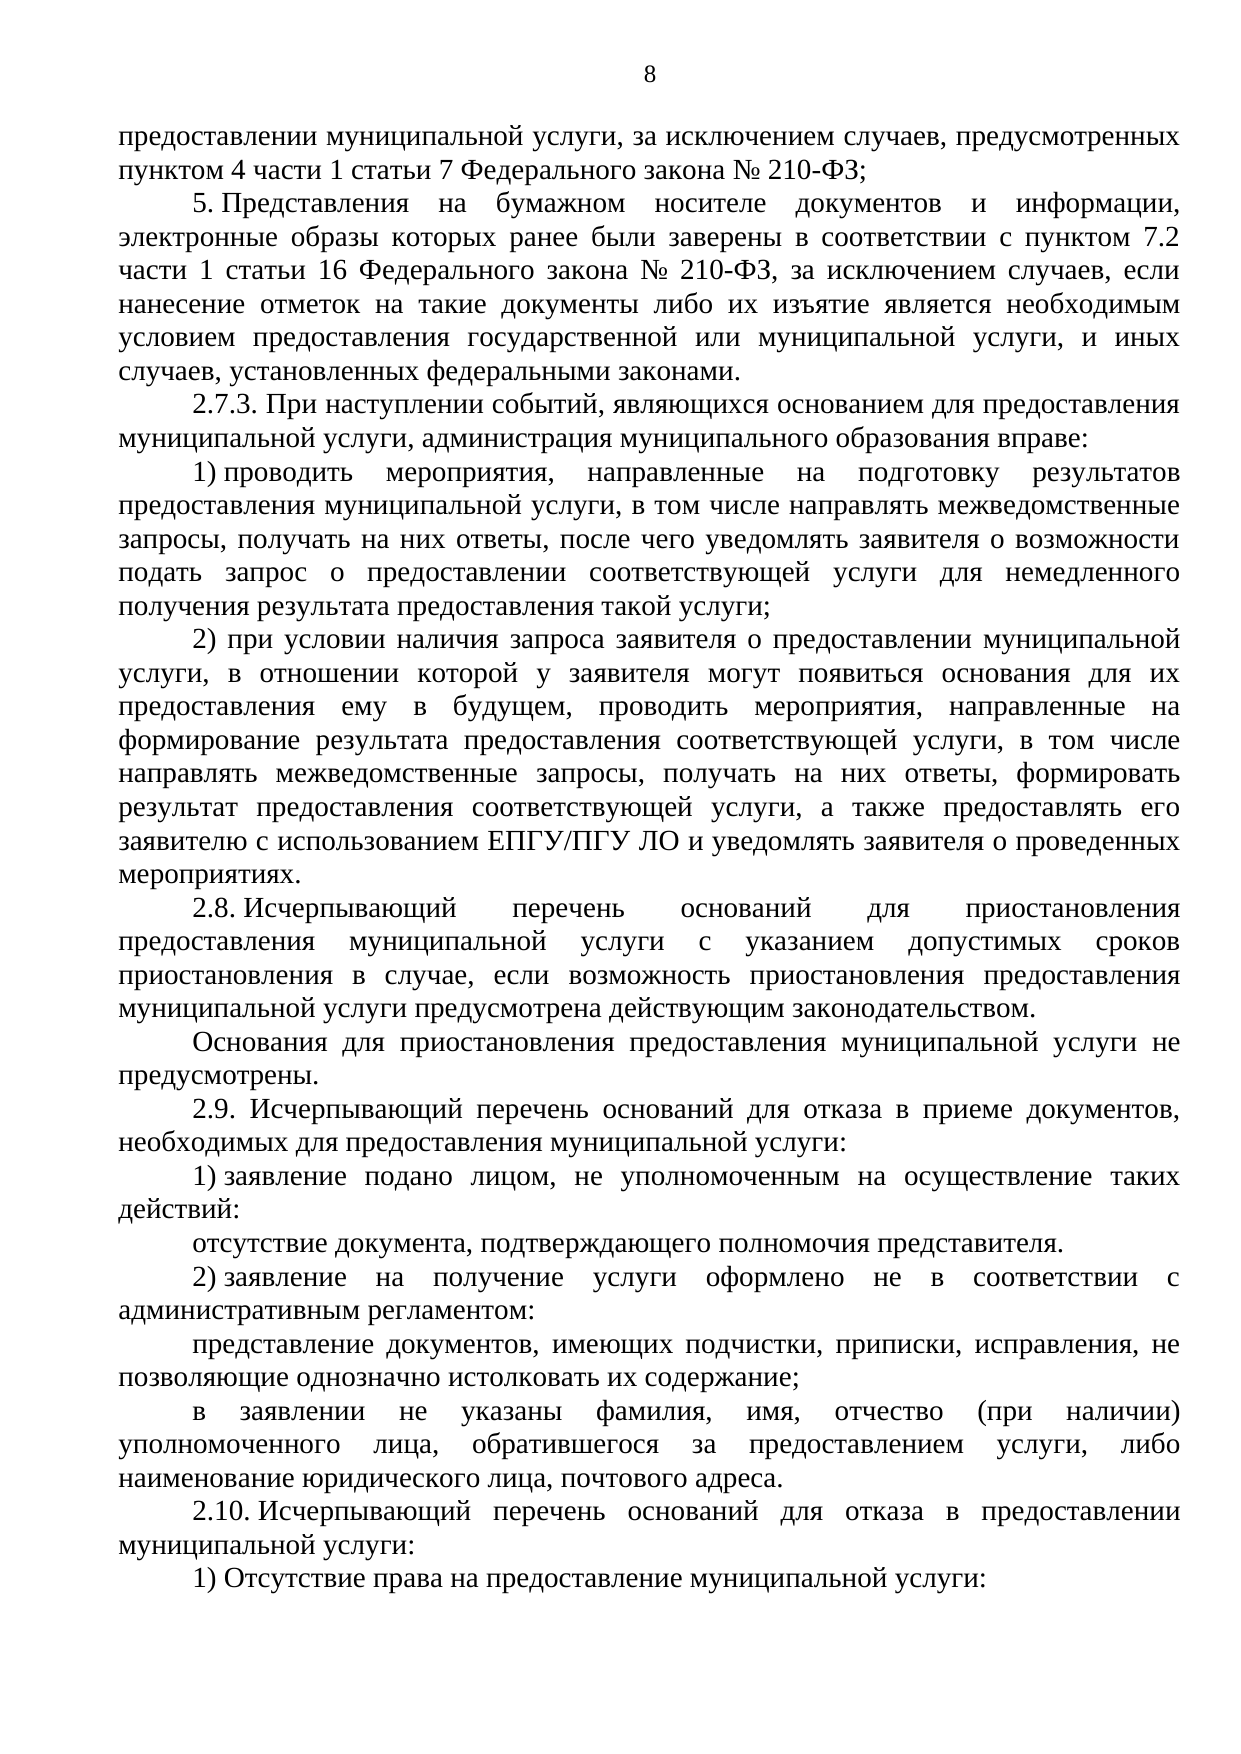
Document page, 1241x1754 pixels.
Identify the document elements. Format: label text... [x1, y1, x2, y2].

text 5. Представления на бумажном носителе документов и информации, электронные образы которых ранее были заверены в соответствии с пунктом 7.2 части 1 статьи 16 Федерального закона № 210-ФЗ, за исключением случаев, если нанесение отметок на такие документы либо их изъятие является необходимым условием предоставления государственной или муниципальной услуги, и иных случаев, установленных федеральными законами. [118, 185, 1181, 387]
text представление документов, имеющих подчистки, приписки, исправления, не позволяющие однозначно истолковать их содержание; [118, 1326, 1181, 1393]
text 2.7.3. При наступлении событий, являющихся основанием для предоставления муниципальной услуги, администрация муниципального образования вправе: [118, 387, 1181, 454]
text 2) заявление на получение услуги оформлено не в соответствии с административным регламентом: [118, 1259, 1181, 1326]
text 2.10. Исчерпывающий перечень оснований для отказа в предоставлении муниципальной услуги: [118, 1493, 1181, 1561]
text 2.8. Исчерпывающий перечень оснований для приостановления предоставления муниципальной услуги с указанием допустимых сроков приостановления в случае, если возможность приостановления предоставления муниципальной услуги предусмотрена действующим законодательством. [118, 890, 1181, 1024]
text 1) Отсутствие права на предоставление муниципальной услуги: [118, 1561, 1181, 1594]
text Основания для приостановления предоставления муниципальной услуги не предусмотрены. [118, 1024, 1181, 1091]
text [118, 118, 1181, 185]
text 2) при условии наличия запроса заявителя о предоставлении муниципальной услуги, в отношении которой у заявителя могут появиться основания для их предоставления ему в будущем, проводить мероприятия, направленные на формирование результата предоставления соответствующей услуги, в том числе направлять межведомственные запросы, получать на них ответы, формировать результат предоставления соответствующей услуги, а также предоставлять его заявителю с использованием ЕПГУ/ПГУ ЛО и уведомлять заявителя о проведенных мероприятиях. [118, 621, 1181, 890]
text в заявлении не указаны фамилия, имя, отчество (при наличии) уполномоченного лица, обратившегося за предоставлением услуги, либо наименование юридического лица, почтового адреса. [118, 1393, 1181, 1493]
text 1) заявление подано лицом, не уполномоченным на осуществление таких действий: [118, 1158, 1181, 1225]
text 2.9. Исчерпывающий перечень оснований для отказа в приеме документов, необходимых для предоставления муниципальной услуги: [118, 1091, 1181, 1158]
text отсутствие документа, подтверждающего полномочия представителя. [118, 1225, 1181, 1259]
text 1) проводить мероприятия, направленные на подготовку результатов предоставления муниципальной услуги, в том числе направлять межведомственные запросы, получать на них ответы, после чего уведомлять заявителя о возможности подать запрос о предоставлении соответствующей услуги для немедленного получения результата предоставления такой услуги; [118, 454, 1181, 621]
